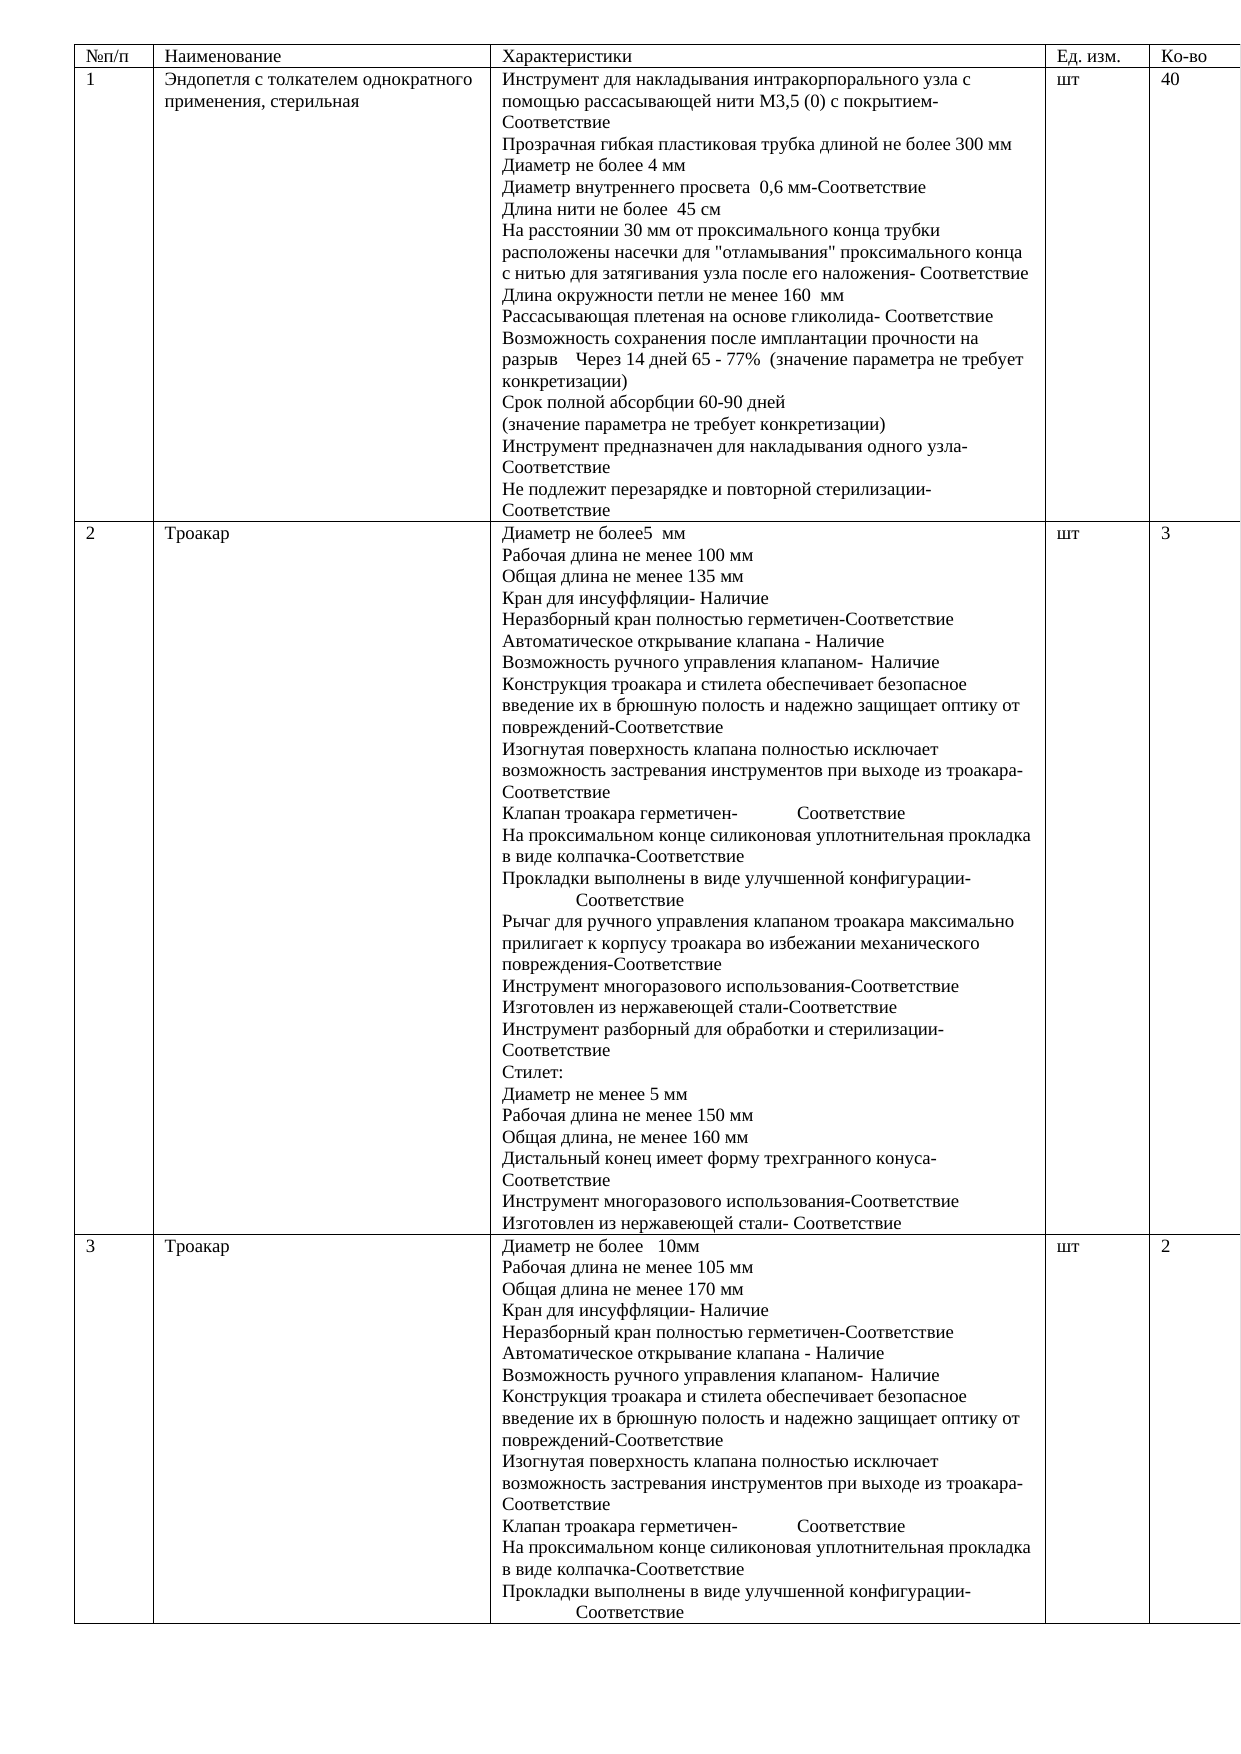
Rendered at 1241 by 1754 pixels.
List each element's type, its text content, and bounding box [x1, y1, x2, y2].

table_cell Диаметр не более5 мм Рабочая длина не менее 100 мм Общая длина не менее 135 мм Кран для инсуффляции- Наличие Неразборный кран полностью герметичен-Соответствие Автоматическое открывание клапана - Наличие Возможность ручного управления клапаном- Наличие Конструкция троакара и стилета обеспечивает безопасное введение их в брюшную полость и надежно защищает оптику от повреждений-Соответствие Изогнутая поверхность клапана полностью исключает возможность застревания инструментов при выходе из троакара- Соответствие Клапан троакара герметичен- Соответствие На проксимальном конце силиконовая уплотнительная прокладка в виде колпачка-Соответствие Прокладки выполнены в виде улучшенной конфигурации- Соответствие Рычаг для ручного управления клапаном троакара максимально прилигает к корпусу троакара во избежании механического повреждения-Соответствие Инструмент многоразового использования-Соответствие Изготовлен из нержавеющей стали-Соответствие Инструмент разборный для обработки и стерилизации- Соответствие Стилет: Диаметр не менее 5 мм Рабочая длина не менее 150 мм Общая длина, не менее 160 мм Дистальный конец имеет форму трехгранного конуса-Соответствие Инструмент многоразового использования-Соответствие Изготовлен из нержавеющей стали- Соответствие [491, 522, 1045, 1233]
table_cell шт [1046, 522, 1149, 1233]
table_cell 1 [75, 68, 153, 521]
table_cell шт [1046, 68, 1149, 521]
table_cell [491, 1235, 1045, 1623]
table_cell Троакар [154, 522, 490, 1233]
table_cell 2 [1150, 1235, 1240, 1623]
table_cell Инструмент для накладывания интракорпорального узла с помощью рассасывающей нити М3,5 (0) с покрытием- Соответствие Прозрачная гибкая пластиковая трубка длиной не более 300 мм Диаметр не более 4 мм Диаметр внутреннего просвета 0,6 мм-Соответствие Длина нити не более 45 см На расстоянии 30 мм от проксимального конца трубки расположены насечки для "отламывания" проксимального конца с нитью для затягивания узла после его наложения- Соответствие Длина окружности петли не менее 160 мм Рассасывающая плетеная на основе гликолида- Соответствие Возможность сохранения после имплантации прочности на разрыв Через 14 дней 65 - 77% (значение параметра не требует конкретизации) Срок полной абсорбции 60-90 дней (значение параметра не требует конкретизации) Инструмент предназначен для накладывания одного узла- Соответствие Не подлежит перезарядке и повторной стерилизации- Соответствие [491, 68, 1045, 521]
table_cell Эндопетля с толкателем однократного применения, стерильная [154, 68, 490, 521]
table_cell 3 [75, 1235, 153, 1623]
table_header Характеристики [491, 45, 1045, 67]
table_header Наименование [154, 45, 490, 67]
table_header Ед. изм. [1046, 45, 1149, 67]
table_cell 40 [1150, 68, 1240, 521]
table_cell 3 [1150, 522, 1240, 1233]
table_cell шт [1046, 1235, 1149, 1623]
table_cell Троакар [154, 1235, 490, 1623]
table_header №п/п [75, 45, 153, 67]
table_cell 2 [75, 522, 153, 1233]
table_header Ко-во [1150, 45, 1240, 67]
